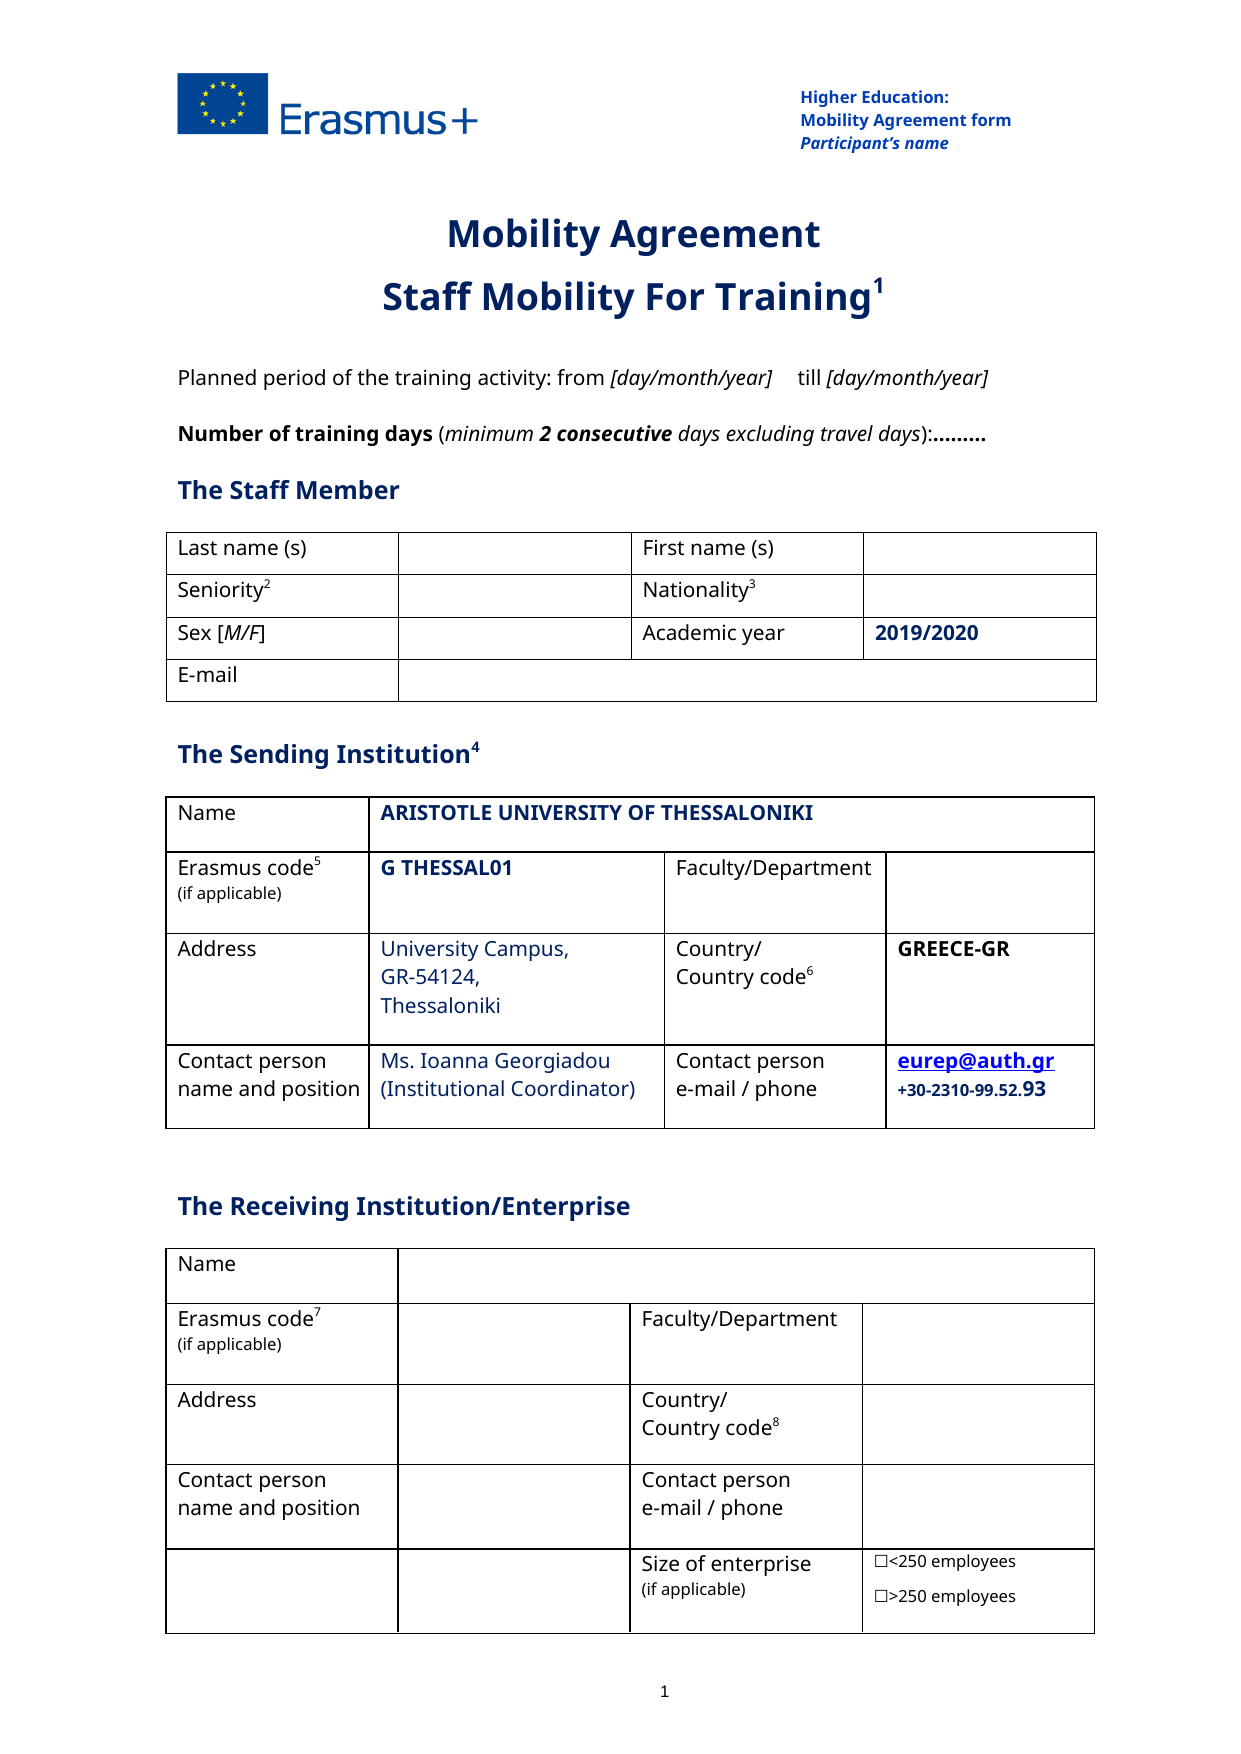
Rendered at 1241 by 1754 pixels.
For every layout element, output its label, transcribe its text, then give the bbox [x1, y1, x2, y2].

table_cell [167, 1550, 397, 1632]
table_cell [399, 1385, 629, 1463]
table_cell Contact person e-mail / phone [631, 1465, 862, 1548]
table_cell Sex [M/F] [167, 618, 398, 659]
table_header ARISTOTLE UNIVERSITY OF THESSALONIKI [370, 798, 1094, 851]
table_cell [399, 1550, 629, 1632]
table_header Last name (s) [167, 533, 398, 574]
table_header Name [167, 798, 368, 851]
table_cell Ms. Ioanna Georgiadou (Institutional Coordinator) [370, 1046, 664, 1128]
table_header [399, 533, 631, 574]
table_cell [864, 575, 1096, 617]
table_cell <250 employees >250 employees [863, 1550, 1094, 1632]
table_cell E-mail [167, 660, 398, 701]
table_cell Academic year [632, 618, 863, 659]
text The Receiving Institution/Enterprise [177, 1188, 1196, 1222]
table_cell [399, 660, 1096, 701]
table_cell Faculty/Department [665, 853, 885, 932]
table_cell Seniority [167, 575, 398, 617]
table_cell Contact person name and position [167, 1465, 397, 1548]
table_cell [399, 1465, 629, 1548]
table_cell Nationality [632, 575, 863, 617]
table_cell [399, 618, 631, 659]
table_cell Size of enterprise (if applicable) [631, 1550, 862, 1632]
table_header Name [167, 1249, 397, 1302]
table_cell 2019/2020 [864, 618, 1096, 659]
table_header First name (s) [632, 533, 863, 574]
table_cell [863, 1465, 1094, 1548]
table_cell [863, 1304, 1094, 1383]
table_cell Faculty/Department [631, 1304, 862, 1383]
table_header [864, 533, 1096, 574]
table_cell [887, 853, 1094, 932]
table_cell Contact person e-mail / phone [665, 1046, 885, 1128]
text Mobility Agreement [177, 207, 1089, 258]
table_header [399, 1249, 1094, 1302]
table_cell [399, 1304, 629, 1383]
table_cell Contact person name and position [167, 1046, 368, 1128]
text Staff Mobility For Training [177, 271, 1089, 322]
text The Sending Institution [177, 737, 1196, 771]
table_cell Country/ Country code [631, 1385, 862, 1463]
table_cell eurep@auth.gr +30-2310-99.52.93 [887, 1046, 1094, 1128]
picture [177, 73, 478, 135]
text Planned period of the training activity: from [day/month/year] till [day/month/year] [177, 363, 1092, 391]
table_cell Address [167, 934, 368, 1044]
table_cell [399, 575, 631, 617]
table_cell Address [167, 1385, 397, 1463]
text The Staff Member [177, 473, 1196, 507]
table_cell G THESSAL01 [370, 853, 664, 932]
text Number of training days (minimum 2 consecutive days excluding travel days):……… [177, 419, 1196, 448]
table_cell [863, 1385, 1094, 1463]
table_cell Country/ Country code [665, 934, 885, 1044]
table_cell University Campus, GR-54124, Thessaloniki [370, 934, 664, 1044]
table_cell GREECE-GR [887, 934, 1094, 1044]
